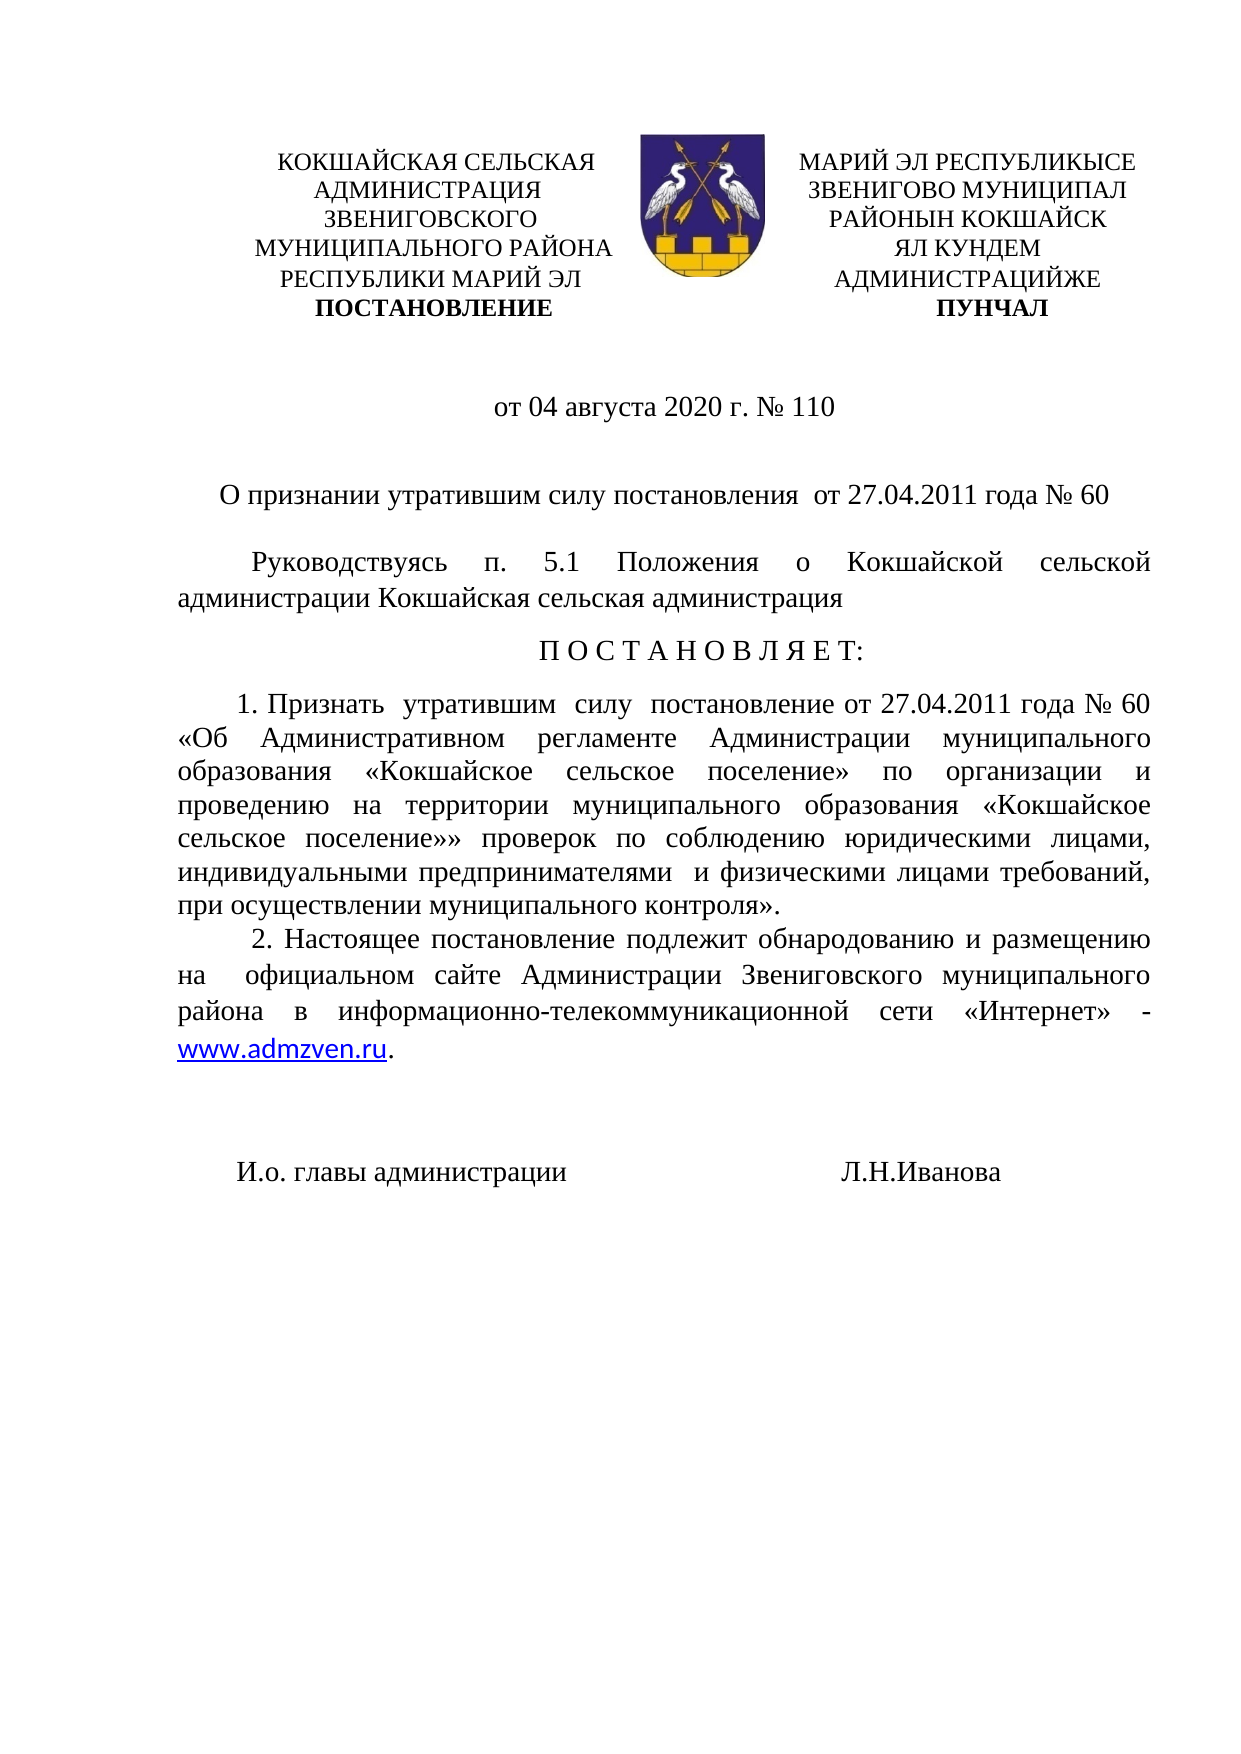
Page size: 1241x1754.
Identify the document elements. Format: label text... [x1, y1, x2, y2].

text Руководствуясь п. 5.1 Положения о Кокшайской сельской администрации Кокшайская сельская администрация [177, 544, 1152, 614]
text РЕСПУБЛИКИ МАРИЙ ЭЛ АДМИНИСТРАЦИЙЖЕ [177, 264, 1152, 293]
text от 04 августа 2020 г. № 110 [177, 389, 1152, 422]
text КОКШАЙСКАЯ СЕЛЬСКАЯ МАРИЙ ЭЛ РЕСПУБЛИКЫСЕ [177, 147, 640, 176]
text МУНИЦИПАЛЬНОГО РАЙОНА ЯЛ КУНДЕМ [177, 233, 640, 262]
text ЗВЕНИГОВСКОГО РАЙОНЫН КОКШАЙСК [177, 204, 640, 233]
text ЗВЕНИГОВСКОГО РАЙОНЫН КОКШАЙСК [765, 204, 1152, 233]
text ПОСТАНОВЛЕНИЕ ПУНЧАЛ [177, 293, 1152, 322]
text О признании утратившим силу постановления от 27.04.2011 года № 60 [177, 477, 1152, 511]
text 2. Настоящее постановление подлежит обнародованию и размещению на официальном сайте Администрации Звениговского муниципального района в информационно-телекоммуникационной сети «Интернет» - www.admzven.ru. [177, 921, 1152, 1065]
text КОКШАЙСКАЯ СЕЛЬСКАЯ МАРИЙ ЭЛ РЕСПУБЛИКЫСЕ [765, 147, 1152, 176]
text П О С Т А Н О В Л Я Е Т: [177, 633, 1152, 667]
text 1. Признать утратившим силу постановление от 27.04.2011 года № 60 «Об Административном регламенте Администрации муниципального образования «Кокшайское сельское поселение» по организации и проведению на территории муниципального образования «Кокшайское сельское поселение»» проверок по соблюдению юридическими лицами, индивидуальными предпринимателями и физическими лицами требований, при осуществлении муниципального контроля». [177, 686, 1152, 921]
text АДМИНИСТРАЦИЯ ЗВЕНИГОВО МУНИЦИПАЛ [765, 176, 1152, 204]
text И.о. главы администрации Л.Н.Иванова [177, 1154, 1152, 1188]
picture [640, 134, 765, 275]
text АДМИНИСТРАЦИЯ ЗВЕНИГОВО МУНИЦИПАЛ [177, 176, 640, 204]
text МУНИЦИПАЛЬНОГО РАЙОНА ЯЛ КУНДЕМ [765, 233, 1152, 262]
